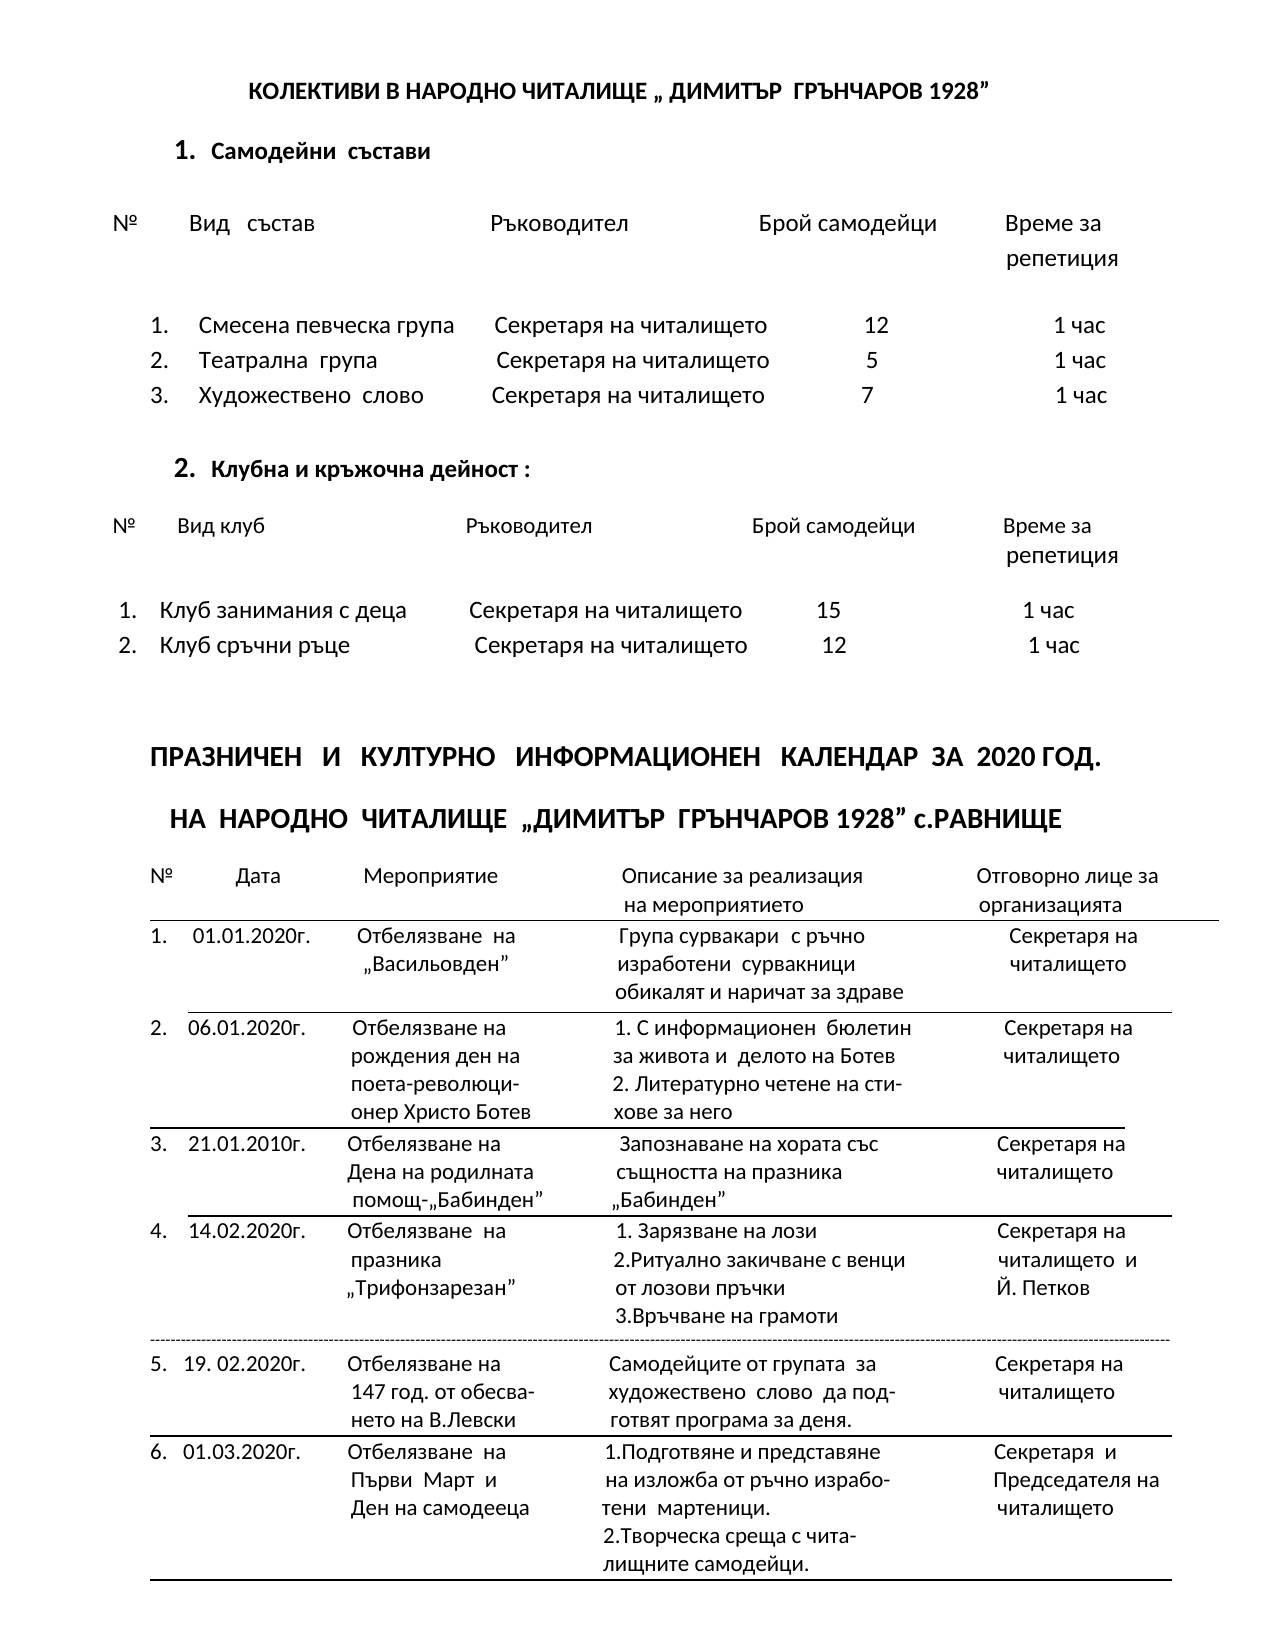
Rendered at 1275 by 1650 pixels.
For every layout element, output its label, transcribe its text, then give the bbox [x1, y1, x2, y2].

text лищните самодейци. [150, 1549, 1172, 1579]
text КОЛЕКТИВИ В НАРОДНО ЧИТАЛИЩЕ „ ДИМИТЪР ГРЪНЧАРОВ 1928” [112, 75, 1125, 106]
text 147 год. от обесва- художествено слово да под- читалището [150, 1377, 1172, 1405]
text „Трифонзарезан” от лозови пръчки Й. Петков [150, 1273, 1172, 1301]
text репетиция [112, 539, 1125, 569]
text № Вид клуб Ръководител Брой самодейци Време за [112, 511, 1125, 539]
list Смесена певческа група Секретаря на читалището 12 1 час [150, 309, 1125, 339]
text обикалят и наричат за здраве [187, 977, 1172, 1013]
list 2. Клуб сръчни ръце Секретаря на читалището 12 1 час [112, 629, 1125, 660]
text на мероприятието организацията [150, 890, 1219, 920]
list репетиция [112, 242, 1125, 272]
list 1. Клуб занимания с деца Секретаря на читалището 15 1 час [112, 594, 1125, 625]
text Ден на самодееца тени мартеници. читалището [150, 1493, 1172, 1521]
text 5. 19. 02.2020г. Отбелязване на Самодейците от групата за Секретаря на [150, 1349, 1172, 1377]
list № Вид състав Ръководител Брой самодейци Време за [112, 207, 1125, 237]
text № Дата Мероприятие Описание за реализация Отговорно лице за [150, 862, 1191, 890]
text НА НАРОДНО ЧИТАЛИЩЕ „ДИМИТЪР ГРЪНЧАРОВ 1928” с.РАВНИЩЕ [150, 800, 1125, 836]
text 6. 01.03.2020г. Отбелязване на 1.Подготвяне и представяне Секретаря и [150, 1437, 1172, 1465]
text 2.Творческа среща с чита- [150, 1521, 1172, 1549]
list Клубна и кръжочна дейност : [173, 449, 1125, 484]
text Първи Март и на изложба от ръчно израбо- Председателя на [150, 1465, 1172, 1493]
text Дена на родилната същността на празника читалището [187, 1157, 1172, 1185]
list Театрална група Секретаря на читалището 5 1 час [150, 344, 1125, 374]
text поета-революци- 2. Литературно четене на сти- [150, 1069, 1125, 1097]
text помощ-„Бабинден” „Бабинден” [187, 1185, 1172, 1217]
text 3. 21.01.2010г. Отбелязване на Запознаване на хората със Секретаря на [150, 1129, 1172, 1157]
text рождения ден на за живота и делото на Ботев читалището [150, 1041, 1200, 1069]
list Самодейни състави [173, 131, 1125, 166]
text 2. 06.01.2020г. Отбелязване на 1. С информационен бюлетин Секретаря на [150, 1013, 1209, 1041]
list Художествено слово Секретаря на читалището 7 1 час [150, 379, 1125, 409]
text нето на В.Левски готвят програма за деня. [150, 1405, 1172, 1435]
text 3.Връчване на грамоти [187, 1301, 1219, 1329]
text -------------------------------------------------------------------------------------------------------------------------------------------------------------------------------------------------------- [150, 1329, 1172, 1349]
text празника 2.Ритуално закичване с венци читалището и [150, 1245, 1172, 1273]
list 01.01.2020г. Отбелязване на Група сурвакари с ръчно Секретаря на [150, 921, 1172, 949]
text „Васильовден” изработени сурвакници читалището [187, 949, 1172, 977]
text онер Христо Ботев хове за него [150, 1097, 1125, 1127]
text 4. 14.02.2020г. Отбелязване на 1. Зарязване на лози Секретаря на [150, 1217, 1172, 1245]
text ПРАЗНИЧЕН И КУЛТУРНО ИНФОРМАЦИОНЕН КАЛЕНДАР ЗА 2020 ГОД. [150, 738, 1125, 774]
